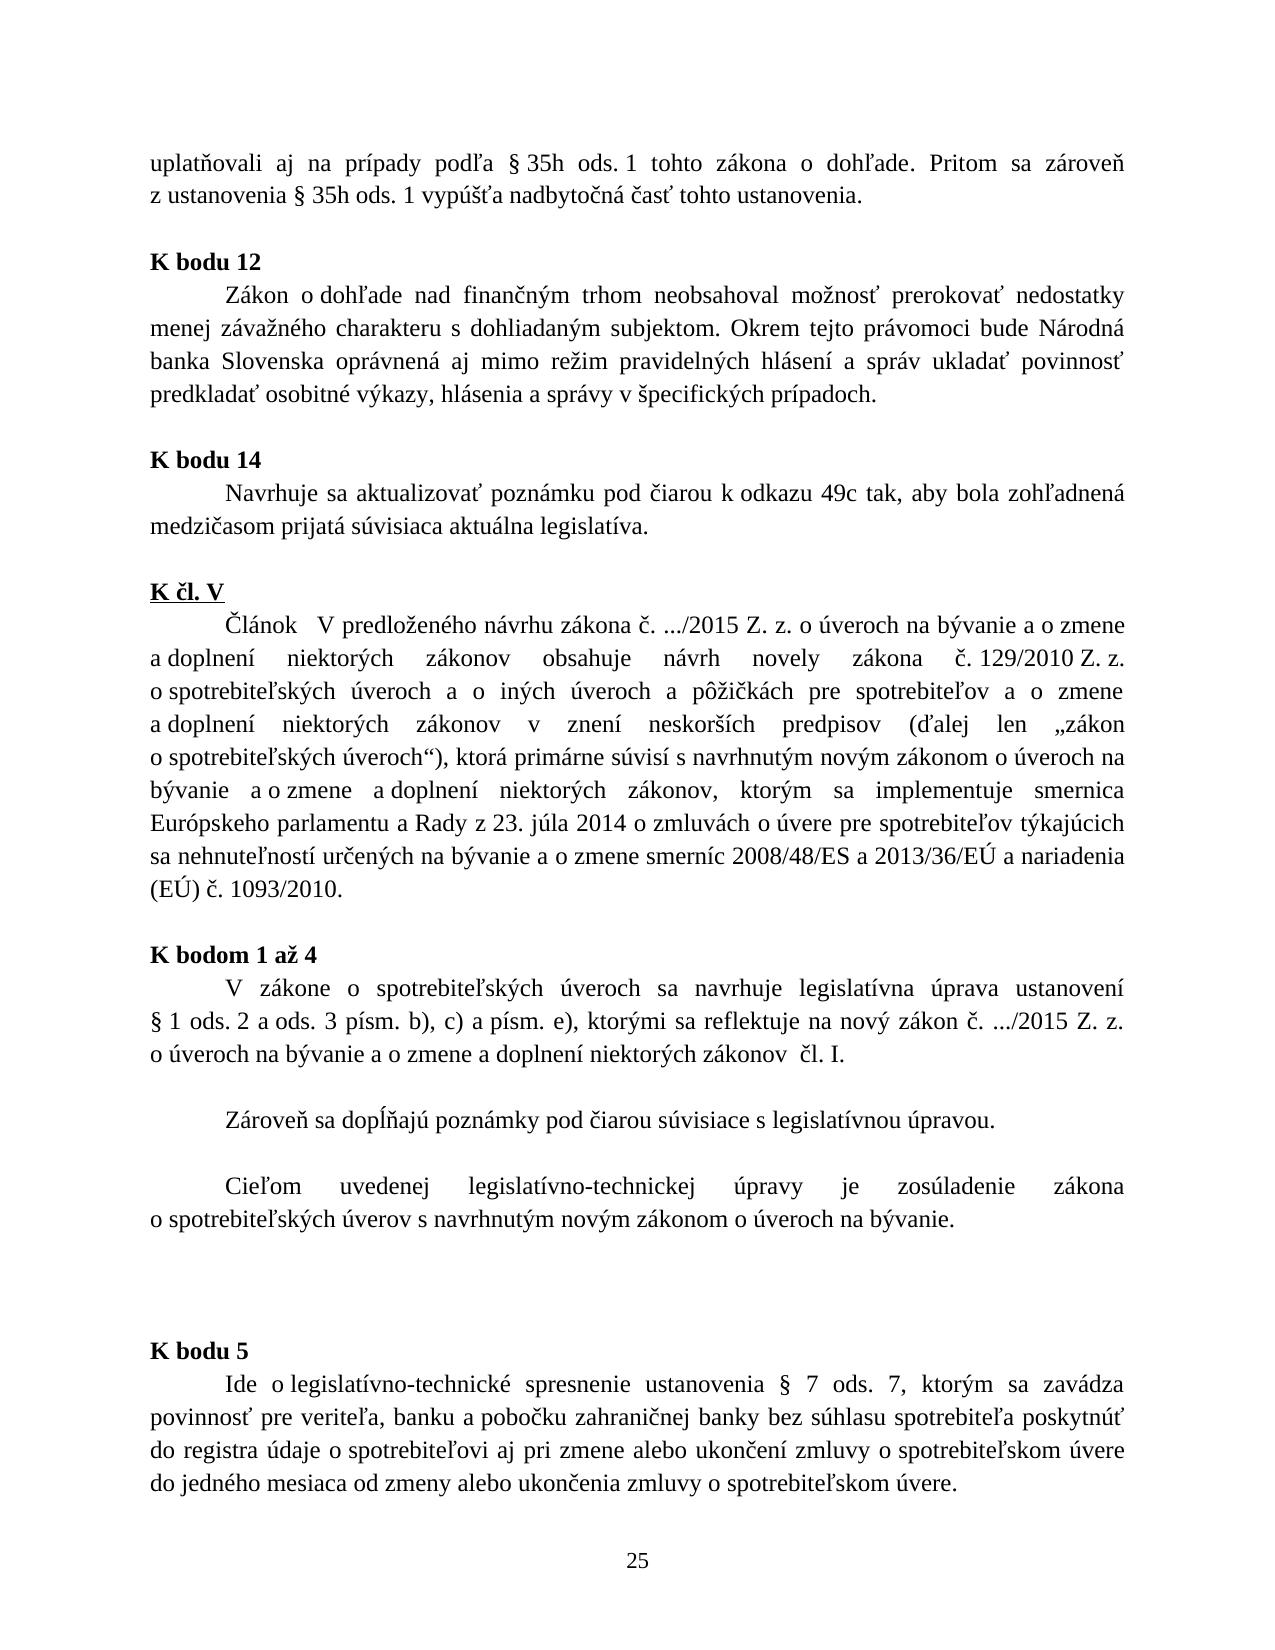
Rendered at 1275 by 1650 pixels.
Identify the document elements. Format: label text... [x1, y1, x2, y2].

text K čl. V [150, 577, 1125, 606]
text K bodu 12 [150, 247, 1125, 275]
text V zákone o spotrebiteľských úveroch sa navrhuje legislatívna úprava ustanovení § 1 ods. 2 a ods. 3 písm. b), c) a písm. e), ktorými sa reflektuje na nový zákon č. .../2015 Z. z. o úveroch na bývanie a o zmene a doplnení niektorých zákonov čl. I. [150, 973, 1125, 1068]
text Navrhuje sa aktualizovať poznámku pod čiarou k odkazu 49c tak, aby bola zohľadnená medzičasom prijatá súvisiaca aktuálna legislatíva. [150, 478, 1125, 539]
text Ide o legislatívno-technické spresnenie ustanovenia § 7 ods. 7, ktorým sa zavádza povinnosť pre veriteľa, banku a pobočku zahraničnej banky bez súhlasu spotrebiteľa poskytnúť do registra údaje o spotrebiteľovi aj pri zmene alebo ukončení zmluvy o spotrebiteľskom úvere do jedného mesiaca od zmeny alebo ukončenia zmluvy o spotrebiteľskom úvere. [150, 1369, 1125, 1497]
text K bodom 1 až 4 [150, 940, 1125, 969]
text Zákon o dohľade nad finančným trhom neobsahoval možnosť prerokovať nedostatky menej závažného charakteru s dohliadaným subjektom. Okrem tejto právomoci bude Národná banka Slovenska oprávnená aj mimo režim pravidelných hlásení a správ ukladať povinnosť predkladať osobitné výkazy, hlásenia a správy v špecifických prípadoch. [150, 280, 1125, 407]
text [150, 148, 1125, 209]
text Zároveň sa dopĺňajú poznámky pod čiarou súvisiace s legislatívnou úpravou. [150, 1105, 1125, 1134]
text Cieľom uvedenej legislatívno-technickej úpravy je zosúladenie zákona o spotrebiteľských úverov s navrhnutým novým zákonom o úveroch na bývanie. [150, 1171, 1125, 1233]
text ČlánokV predloženého návrhu zákona č. .../2015 Z. z. o úveroch na bývanie a o zmene a doplnení niektorých zákonov obsahuje návrh novely zákona č. 129/2010 Z. z. o spotrebiteľských úveroch a o iných úveroch a pôžičkách pre spotrebiteľov a o zmene a doplnení niektorých zákonov v znení neskorších predpisov (ďalej len „zákon o spotrebiteľských úveroch“), ktorá primárne súvisí s navrhnutým novým zákonom o úveroch na bývanie a o zmene a doplnení niektorých zákonov, ktorým sa implementuje smernica Európskeho parlamentu a Rady z 23. júla 2014 o zmluvách o úvere pre spotrebiteľov týkajúcich sa nehnuteľností určených na bývanie a o zmene smerníc 2008/48/ES a 2013/36/EÚ a nariadenia (EÚ) č. 1093/2010. [150, 610, 1125, 903]
text K bodu 14 [150, 445, 1125, 473]
text K bodu 5 [150, 1336, 1125, 1365]
